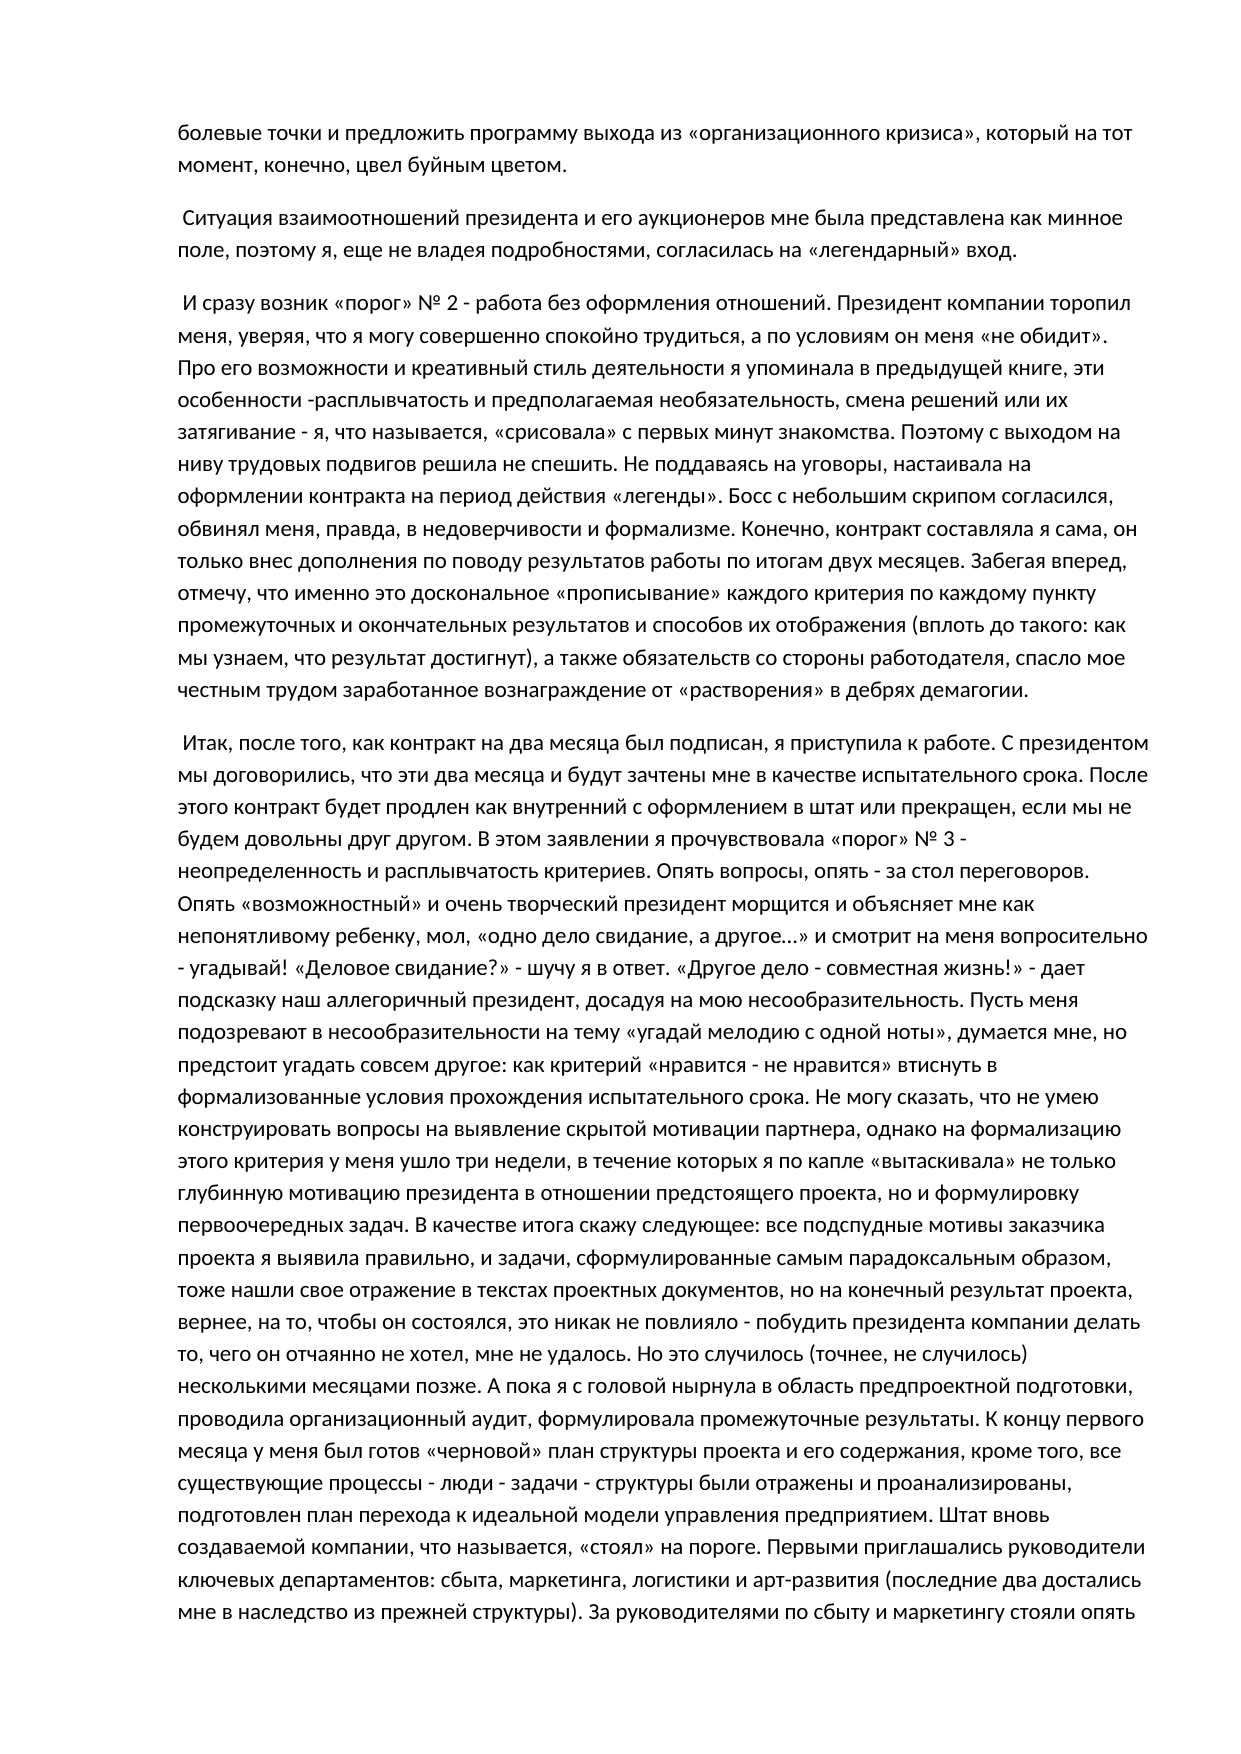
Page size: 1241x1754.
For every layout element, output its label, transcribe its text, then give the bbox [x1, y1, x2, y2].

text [177, 118, 1152, 178]
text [177, 728, 1152, 1625]
text И сразу возник «порог» № 2 - работа без оформления отношений. Президент компании торопил меня, уверяя, что я могу совершенно спокойно трудиться, а по условиям он меня «не обидит». Про его возможности и креативный стиль деятельности я упоминала в предыдущей книге, эти особенности -расплывчатость и предполагаемая необязательность, смена решений или их затягивание - я, что называется, «срисовала» с первых минут знакомства. Поэтому с выходом на ниву трудовых подвигов решила не спешить. Не поддаваясь на уговоры, настаивала на оформлении контракта на период действия «легенды». Босс с небольшим скрипом согласился, обвинял меня, правда, в недоверчивости и формализме. Конечно, контракт составляла я сама, он только внес дополнения по поводу результатов работы по итогам двух месяцев. Забегая вперед, отмечу, что именно это доскональное «прописывание» каждого критерия по каждому пункту промежуточных и окончательных результатов и способов их отображения (вплоть до такого: как мы узнаем, что результат достигнут), а также обязательств со стороны работодателя, спасло мое честным трудом заработанное вознаграждение от «растворения» в дебрях демагогии. [177, 288, 1152, 703]
text Ситуация взаимоотношений президента и его аукционеров мне была представлена как минное поле, поэтому я, еще не владея подробностями, согласилась на «легендарный» вход. [177, 203, 1152, 263]
